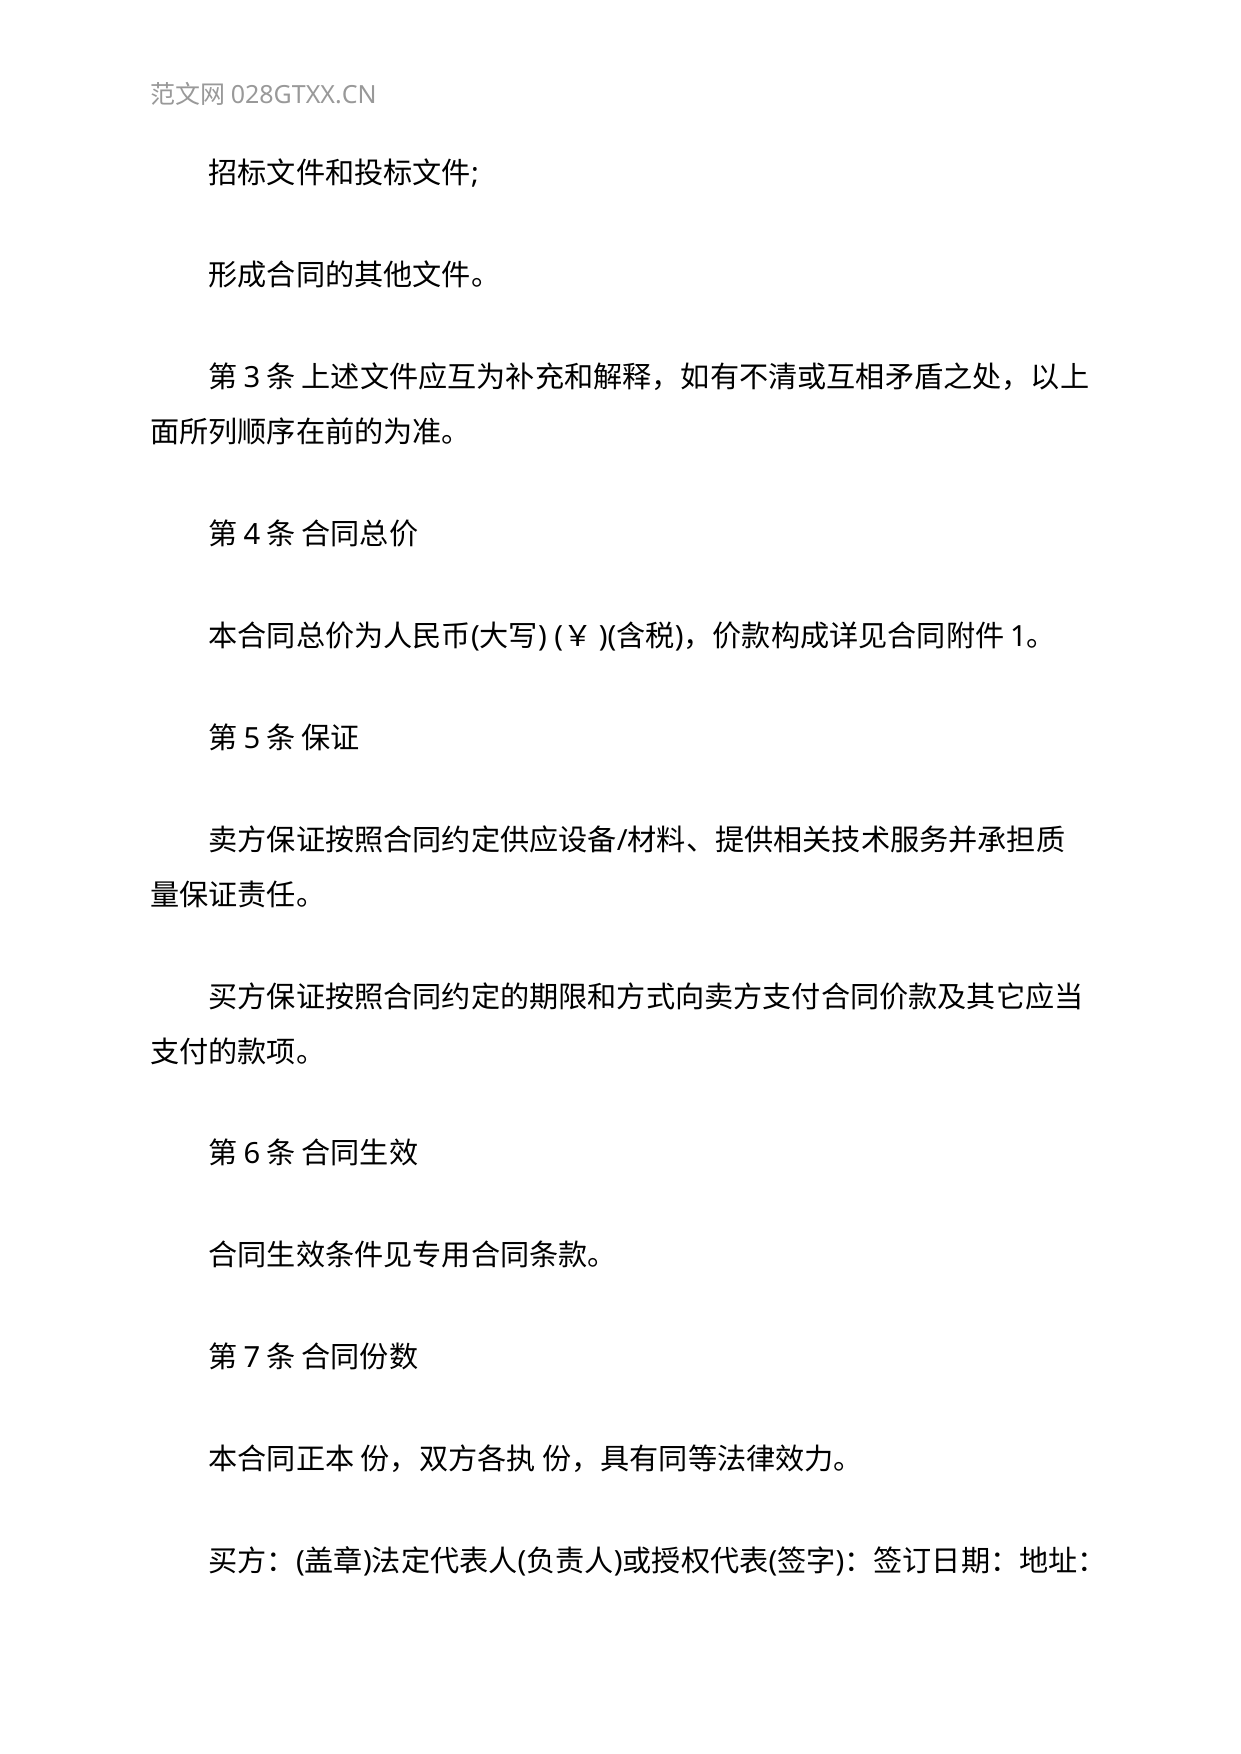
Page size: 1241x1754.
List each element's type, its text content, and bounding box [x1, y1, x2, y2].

text 第7条 合同份数 [150, 1334, 1090, 1376]
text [150, 1537, 1090, 1580]
text 合同生效条件见专用合同条款。 [150, 1232, 1090, 1274]
text 形成合同的其他文件。 [150, 252, 1090, 294]
text 第5条 保证 [150, 714, 1090, 757]
text 买方保证按照合同约定的期限和方式向卖方支付合同价款及其它应当支付的款项。 [150, 973, 1090, 1070]
text 卖方保证按照合同约定供应设备/材料、提供相关技术服务并承担质量保证责任。 [150, 816, 1090, 914]
text 第3条 上述文件应互为补充和解释，如有不清或互相矛盾之处，以上面所列顺序在前的为准。 [150, 354, 1090, 451]
text 第6条 合同生效 [150, 1130, 1090, 1172]
text 招标文件和投标文件; [150, 150, 1090, 192]
text 第4条 合同总价 [150, 511, 1090, 553]
text 本合同正本 份，双方各执 份，具有同等法律效力。 [150, 1436, 1090, 1478]
text 本合同总价为人民币(大写) (￥ )(含税)，价款构成详见合同附件1。 [150, 612, 1090, 655]
